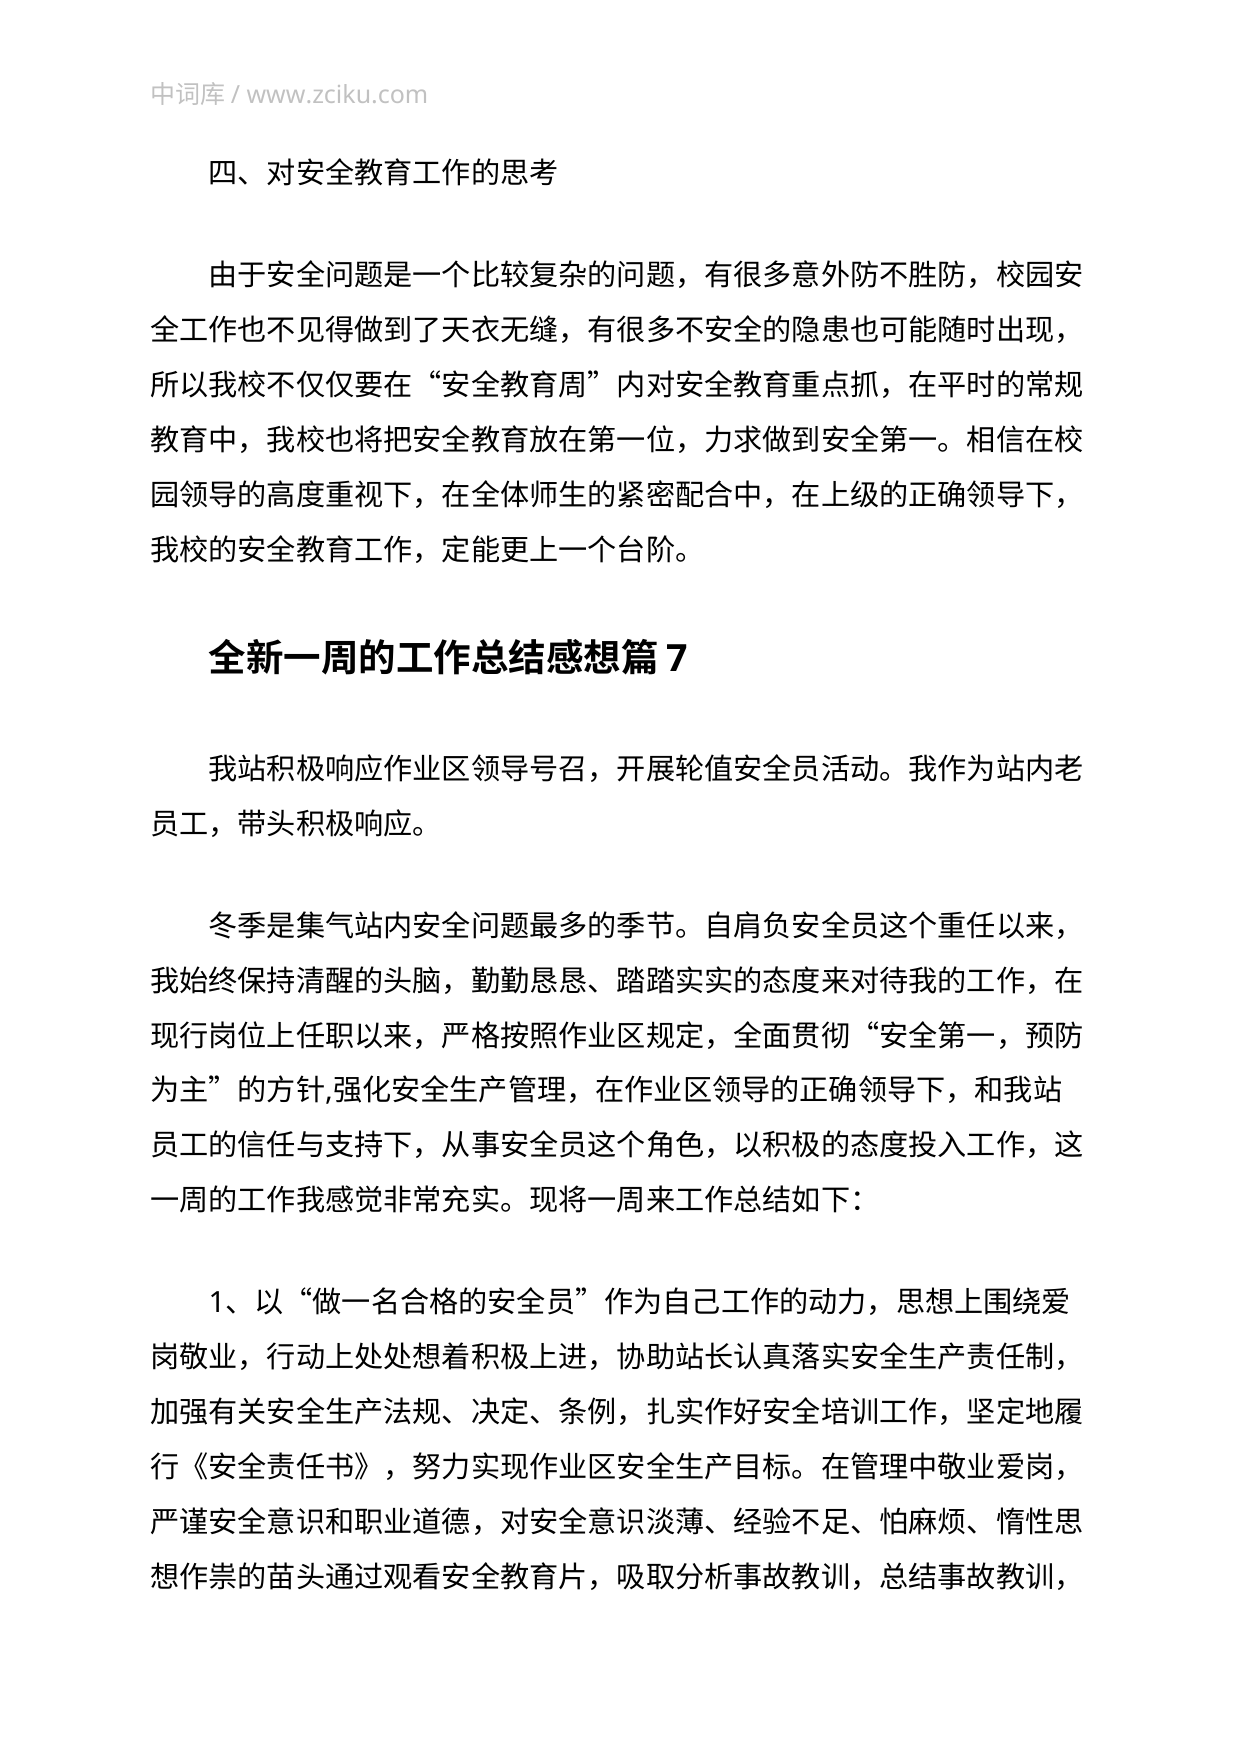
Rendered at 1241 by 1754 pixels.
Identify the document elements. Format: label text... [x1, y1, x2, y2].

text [150, 1279, 1090, 1596]
text 由于安全问题是一个比较复杂的问题，有很多意外防不胜防，校园安全工作也不见得做到了天衣无缝，有很多不安全的隐患也可能随时出现，所以我校不仅仅要在“安全教育周”内对安全教育重点抓，在平时的常规教育中，我校也将把安全教育放在第一位，力求做到安全第一。相信在校园领导的高度重视下，在全体师生的紧密配合中，在上级的正确领导下，我校的安全教育工作，定能更上一个台阶。 [150, 252, 1090, 568]
text 全新一周的工作总结感想篇7 [150, 628, 1090, 682]
text 四、对安全教育工作的思考 [150, 150, 1090, 192]
text 冬季是集气站内安全问题最多的季节。自肩负安全员这个重任以来，我始终保持清醒的头脑，勤勤恳恳、踏踏实实的态度来对待我的工作，在现行岗位上任职以来，严格按照作业区规定，全面贯彻“安全第一，预防为主”的方针,强化安全生产管理，在作业区领导的正确领导下，和我站员工的信任与支持下，从事安全员这个角色，以积极的态度投入工作，这一周的工作我感觉非常充实。现将一周来工作总结如下： [150, 902, 1090, 1219]
text 我站积极响应作业区领导号召，开展轮值安全员活动。我作为站内老员工，带头积极响应。 [150, 746, 1090, 843]
